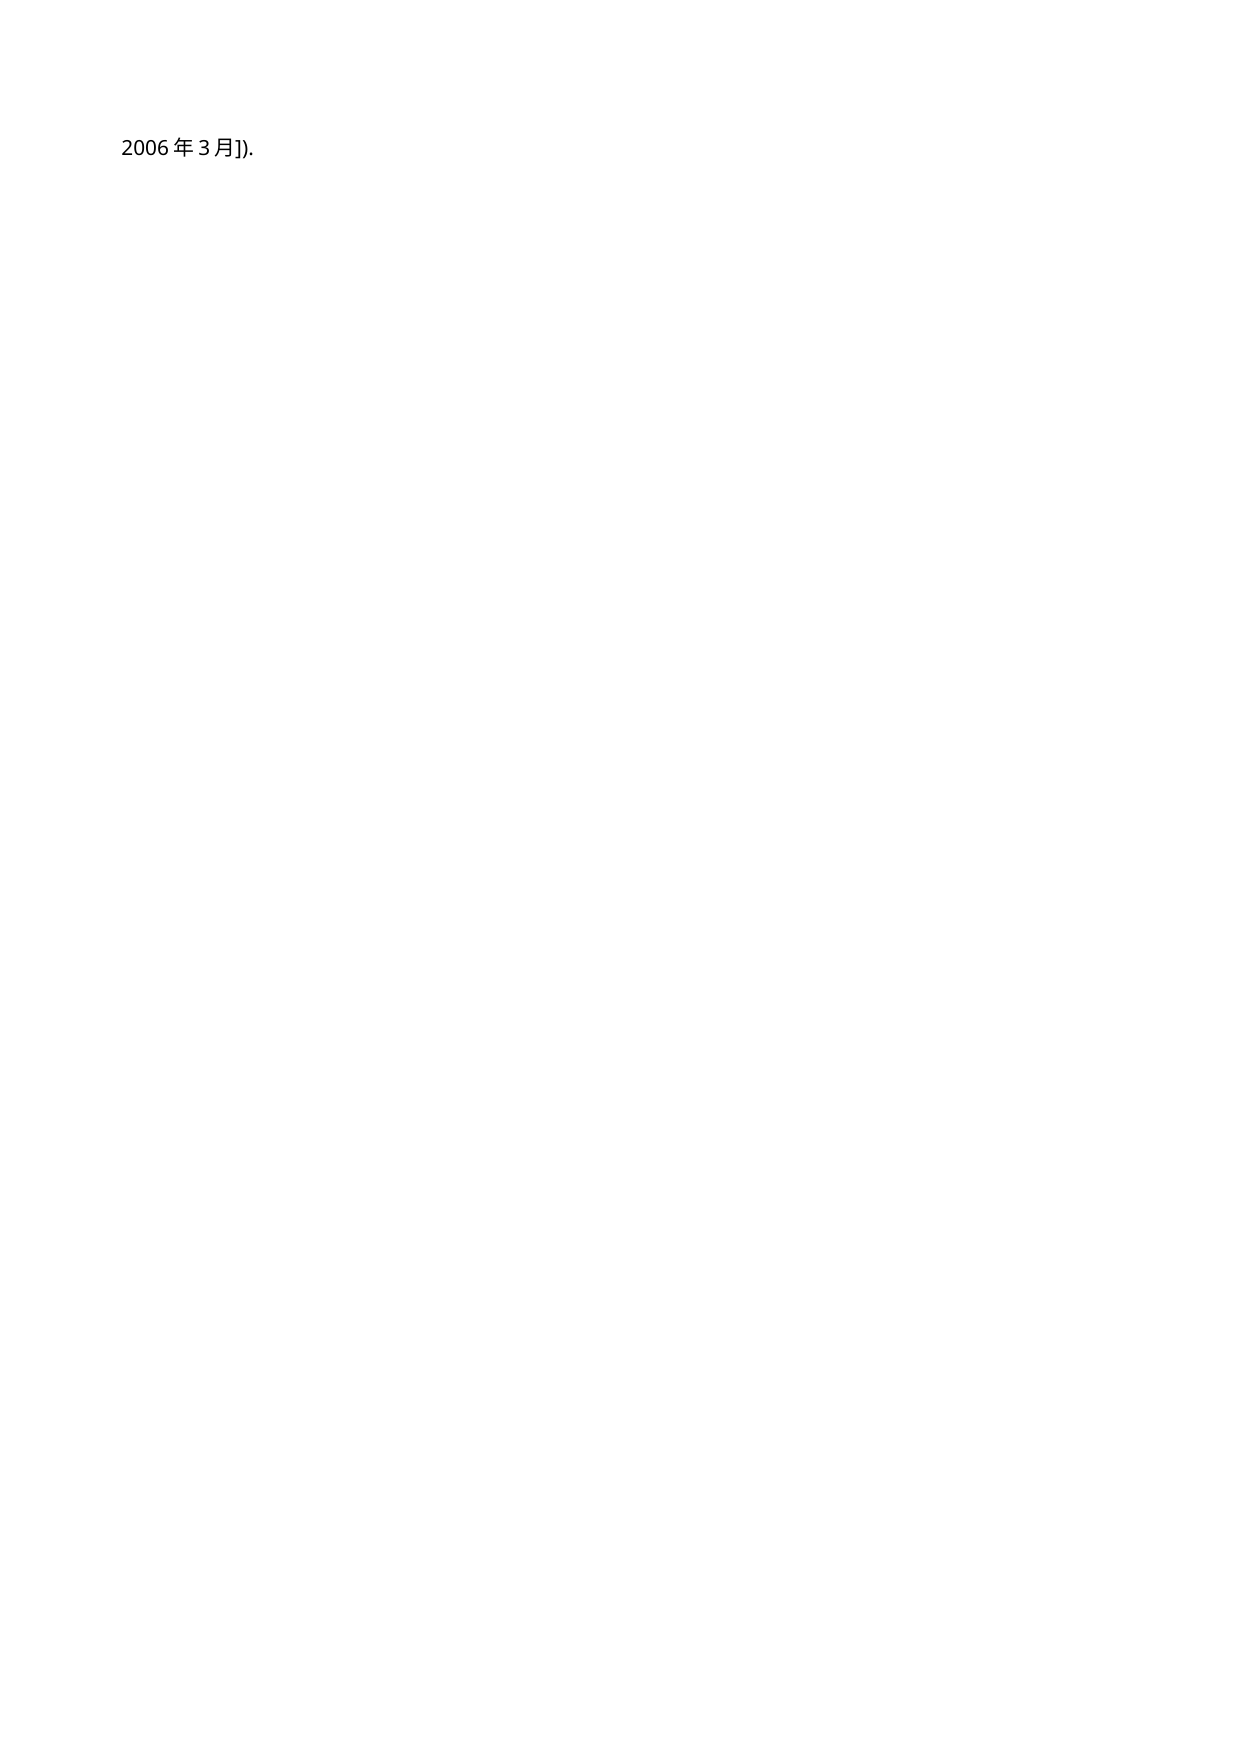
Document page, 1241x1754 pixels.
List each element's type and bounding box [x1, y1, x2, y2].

list [92, 125, 1122, 167]
